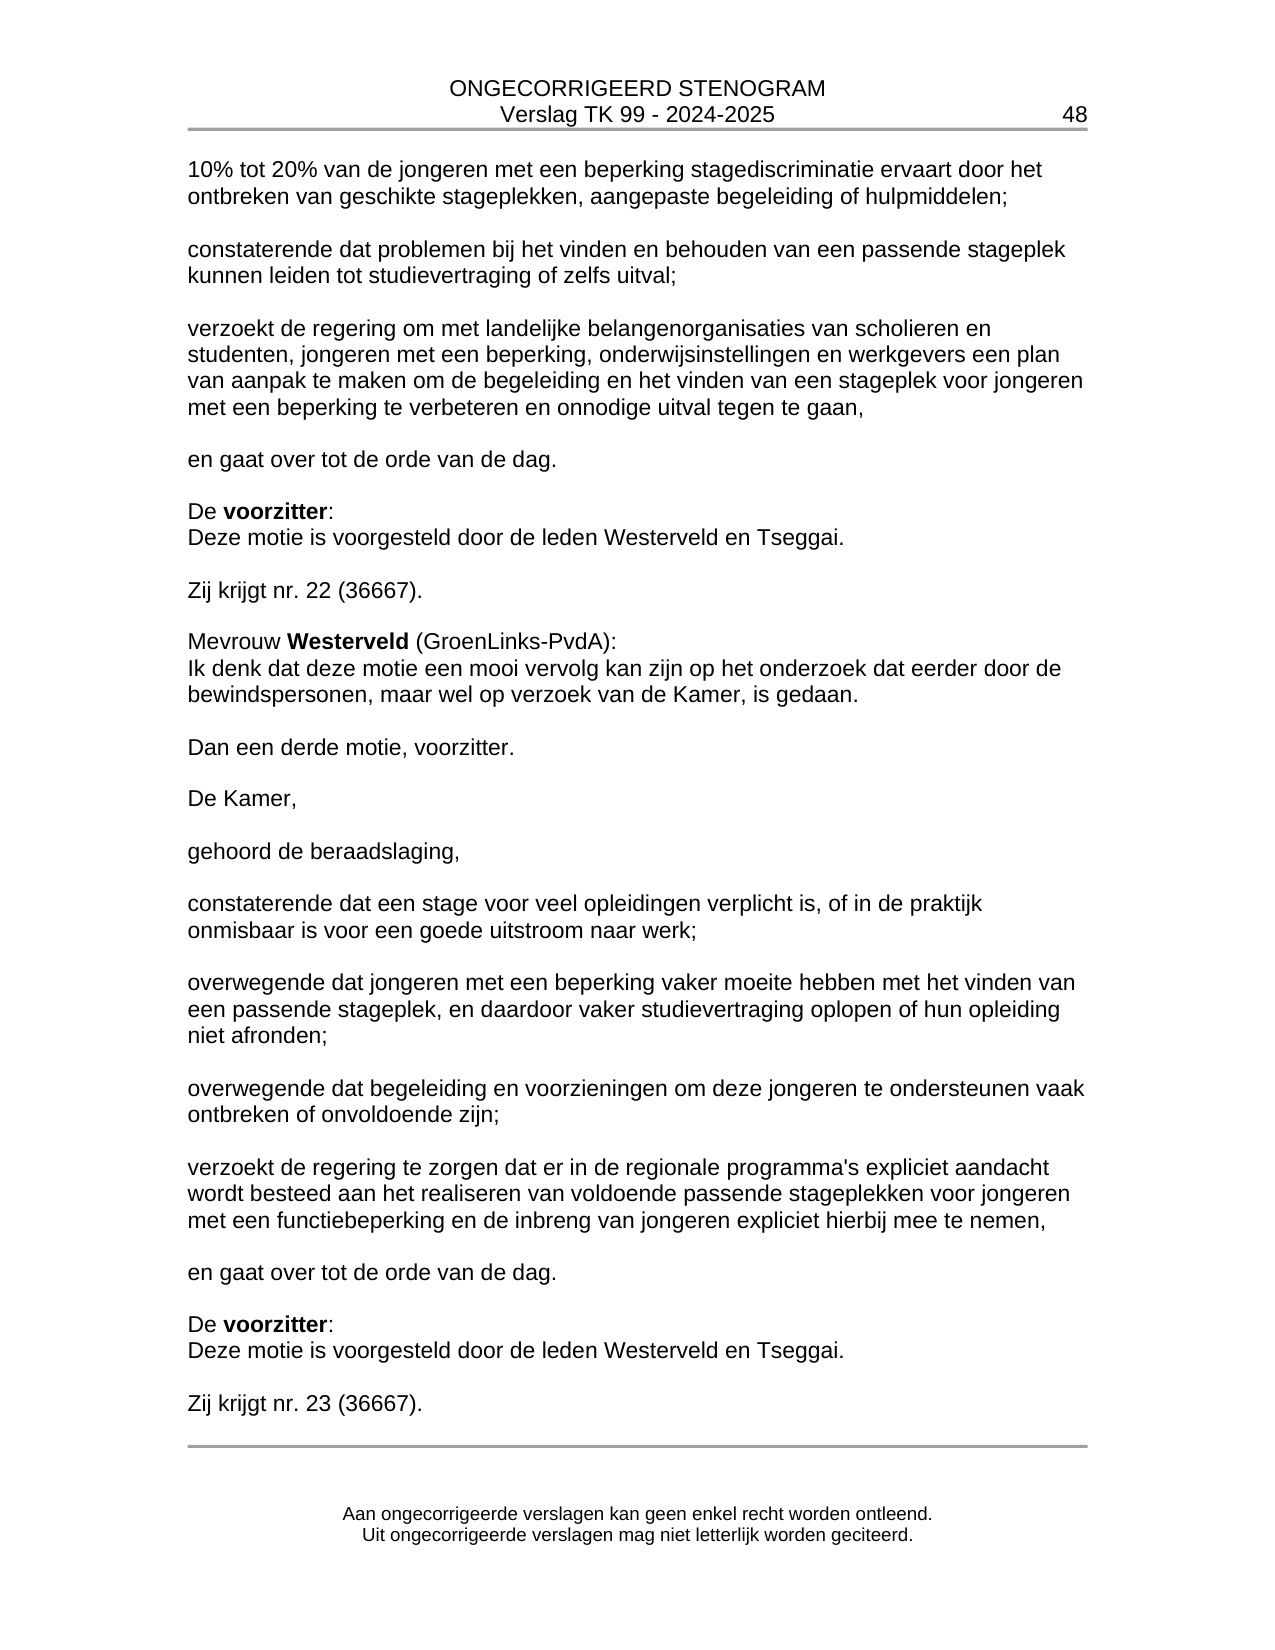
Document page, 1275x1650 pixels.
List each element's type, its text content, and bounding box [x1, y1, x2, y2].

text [187, 156, 1087, 473]
text De Kamer, gehoord de beraadslaging, constaterende dat een stage voor veel opleidingen verplicht is, of in de praktijk onmisbaar is voor een goede uitstroom naar werk; overwegende dat jongeren met een beperking vaker moeite hebben met het vinden van een passende stageplek, en daardoor vaker studievertraging oplopen of hun opleiding niet afronden; overwegende dat begeleiding en voorzieningen om deze jongeren te ondersteunen vaak ontbreken of onvoldoende zijn; verzoekt de regering te zorgen dat er in de regionale programma's expliciet aandacht wordt besteed aan het realiseren van voldoende passende stageplekken voor jongeren met een functiebeperking en de inbreng van jongeren expliciet hierbij mee te nemen, en gaat over tot de orde van de dag. [187, 785, 1087, 1286]
text Mevrouw Westerveld (GroenLinks-PvdA): Ik denk dat deze motie een mooi vervolg kan zijn op het onderzoek dat eerder door de bewindspersonen, maar wel op verzoek van de Kamer, is gedaan. Dan een derde motie, voorzitter. [187, 628, 1087, 760]
text De voorzitter: Deze motie is voorgesteld door de leden Westerveld en Tseggai. Zij krijgt nr. 22 (36667). [187, 498, 1087, 603]
text De voorzitter: Deze motie is voorgesteld door de leden Westerveld en Tseggai. Zij krijgt nr. 23 (36667). [187, 1311, 1087, 1416]
